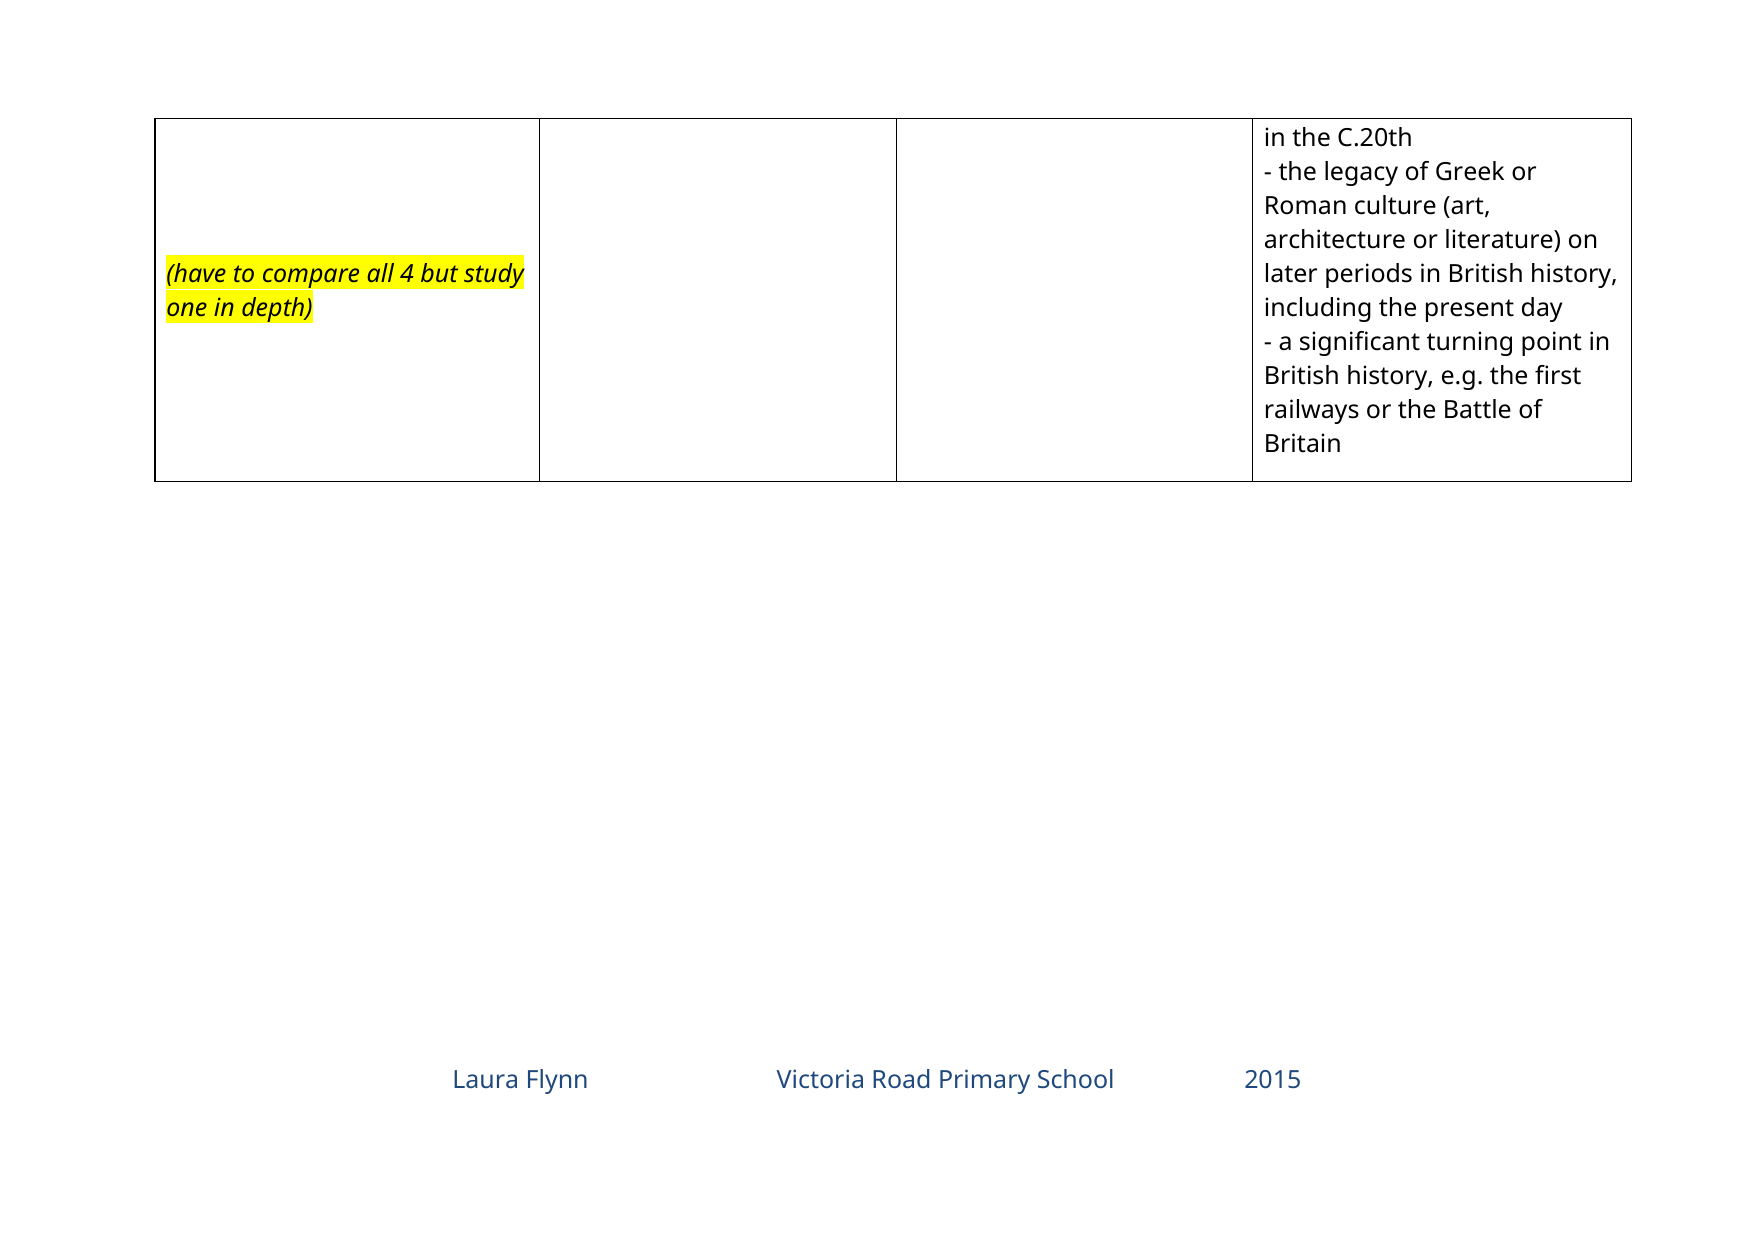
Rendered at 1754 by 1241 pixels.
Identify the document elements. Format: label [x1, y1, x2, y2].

table_cell [540, 119, 896, 481]
table_cell [156, 119, 539, 481]
table_cell [897, 119, 1252, 481]
table_cell [1253, 119, 1631, 481]
